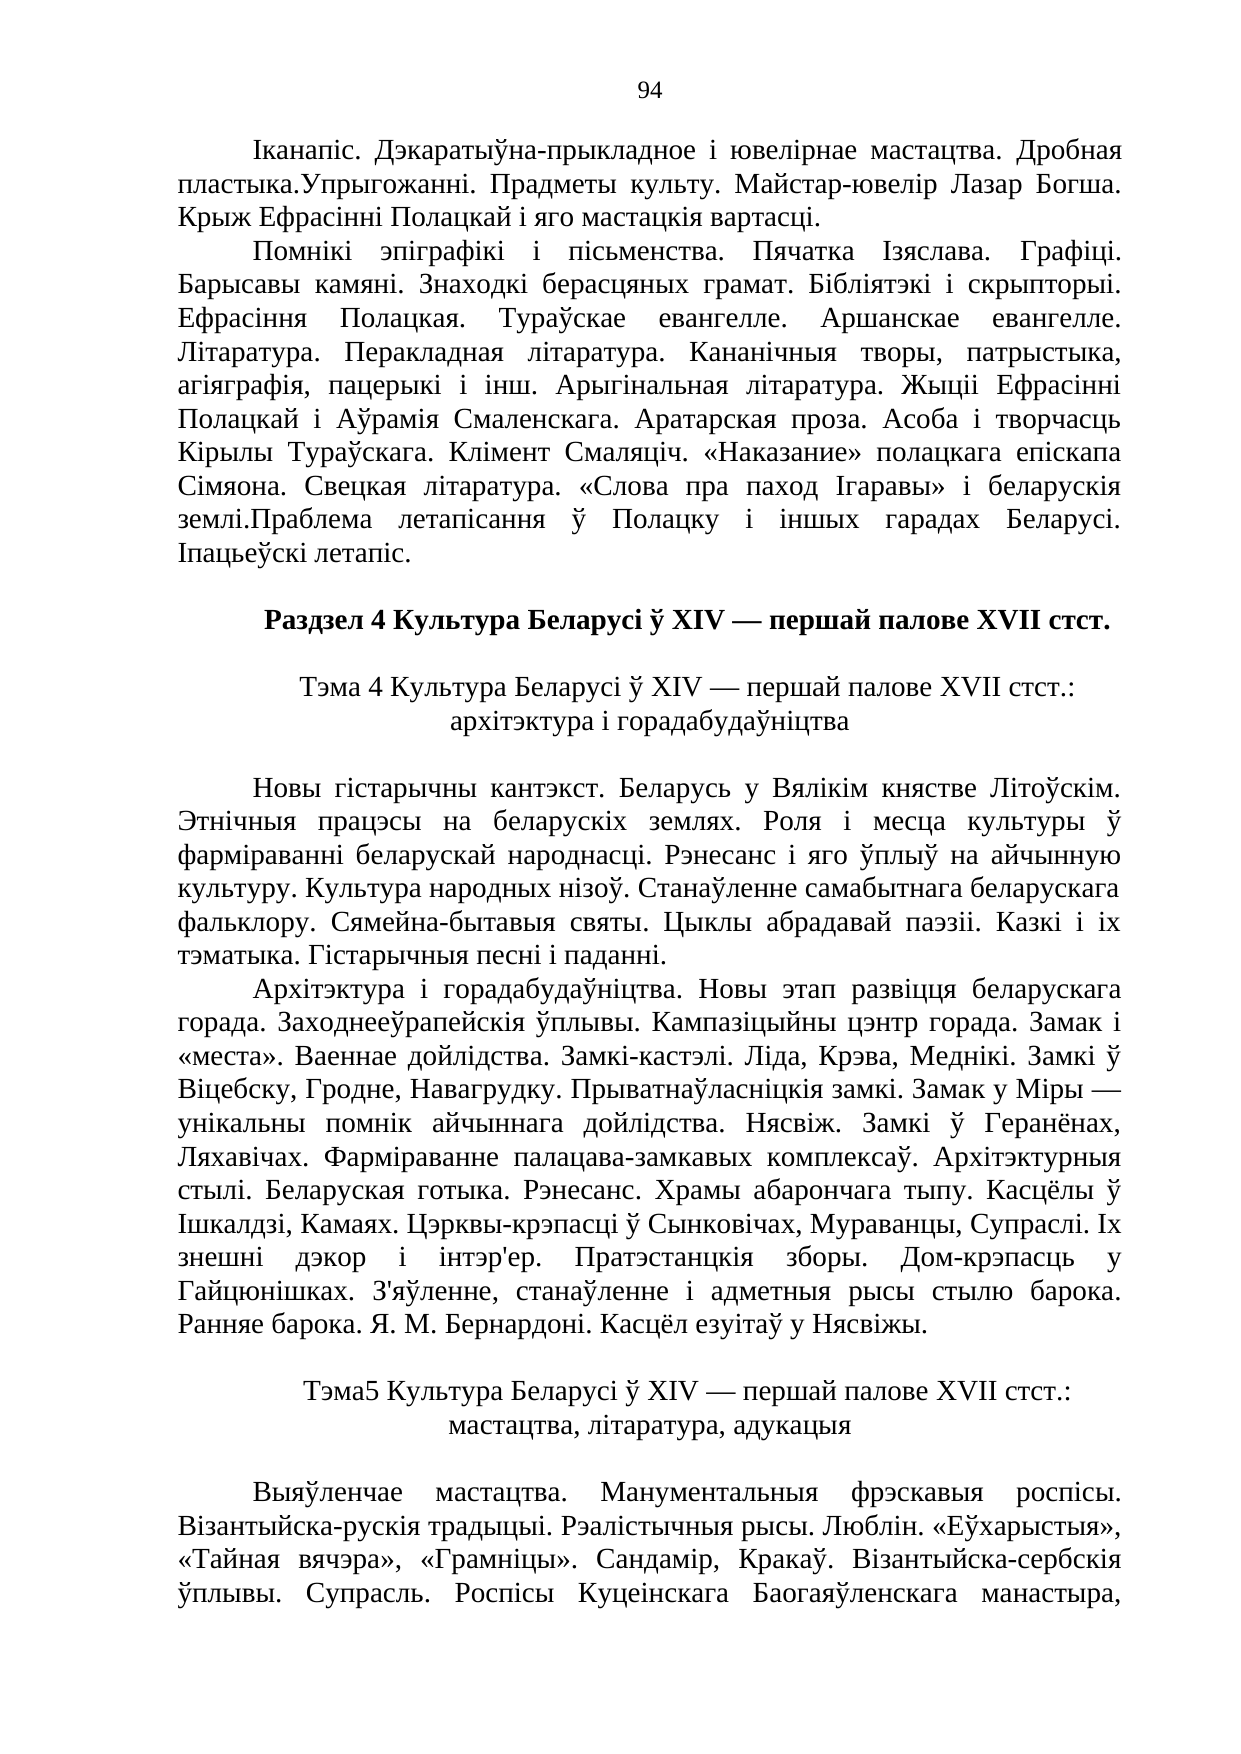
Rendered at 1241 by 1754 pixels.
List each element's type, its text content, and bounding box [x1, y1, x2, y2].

text Тэма 4 Культура Беларусі ў XIV — першай палове XVII стст.: архітэктура і горадабудаўніцтва [177, 669, 1122, 736]
text Раздзел 4 Культура Беларусі ў XIV — першай палове XVII стст. [177, 602, 1122, 636]
text Іканапіс. Дэкаратыўна-прыкладное і ювелірнае мастацтва. Дробная пластыка.Упрыгожанні. Прадметы культу. Майстар-ювелір Лазар Богша. Крыж Ефрасінні Полацкай і яго мастацкія вартасці. [177, 132, 1122, 233]
text Архітэктура і горадабудаўніцтва. Новы этап развіцця беларускага горада. Заходнееўрапейскія ўплывы. Кампазіцыйны цэнтр горада. Замак і «места». Ваеннае дойлідства. Замкі-кастэлі. Ліда, Крэва, Меднікі. Замкі ў Віцебску, Гродне, Навагрудку. Прыватнаўласніцкія замкі. Замак у Міры — унікальны помнік айчыннага дойлідства. Нясвіж. Замкі ў Геранёнах, Ляхавічах. Фарміраванне палацава-замкавых комплексаў. Архітэктурныя стылі. Беларуская готыка. Рэнесанс. Храмы абарончага тыпу. Касцёлы ў Ішкалдзі, Камаях. Цэрквы-крэпасці ў Сынковічах, Мураванцы, Супраслі. Іх знешні дэкор і інтэр'ер. Пратэстанцкія зборы. Дом-крэпасць у Гайцюнішках. З'яўленне, станаўленне і адметныя рысы стылю барока. Ранняе барока. Я. М. Бернардоні. Касцёл езуітаў у Нясвіжы. [177, 971, 1122, 1340]
text фальклору. Сямейна-бытавыя святы. Цыклы абрадавай паэзіі. Казкі і іх тэматыка. Гістарычныя песні і паданні. [177, 904, 1122, 971]
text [177, 1474, 1122, 1608]
text Помнікі эпіграфікі і пісьменства. Пячатка Ізяслава. Графіці. Барысавы камяні. Знаходкі берасцяных грамат. Бібліятэкі і скрыпторыі. Ефрасіння Полацкая. Тураўскае евангелле. Аршанскае евангелле. Літаратура. Перакладная літаратура. Кананічныя творы, патрыстыка, агіяграфія, пацерыкі і інш. Арыгінальная літаратура. Жыціі Ефрасінні Полацкай і Аўрамія Смаленскага. Аратарская проза. Асоба і творчасць Кірылы Тураўскага. Клімент Смаляціч. «Наказание» полацкага епіскапа Сімяона. Свецкая літаратура. «Слова пра паход Ігаравы» і беларускія землі.Праблема летапісання ў Полацку і іншых гарадах Беларусі. Іпацьеўскі летапіс. [177, 233, 1122, 568]
text Новы гістарычны кантэкст. Беларусь у Вялікім княстве Літоўскім. Этнічныя працэсы на беларускіх землях. Роля і месца культуры ў фарміраванні беларускай народнасці. Рэнесанс і яго ўплыў на айчынную культуру. Культура народных нізоў. Станаўленне самабытнага беларускага [177, 770, 1122, 904]
text Тэма5 Культура Беларусі ў XIV — першай палове XVII стст.: мастацтва, літаратура, адукацыя [177, 1373, 1122, 1441]
